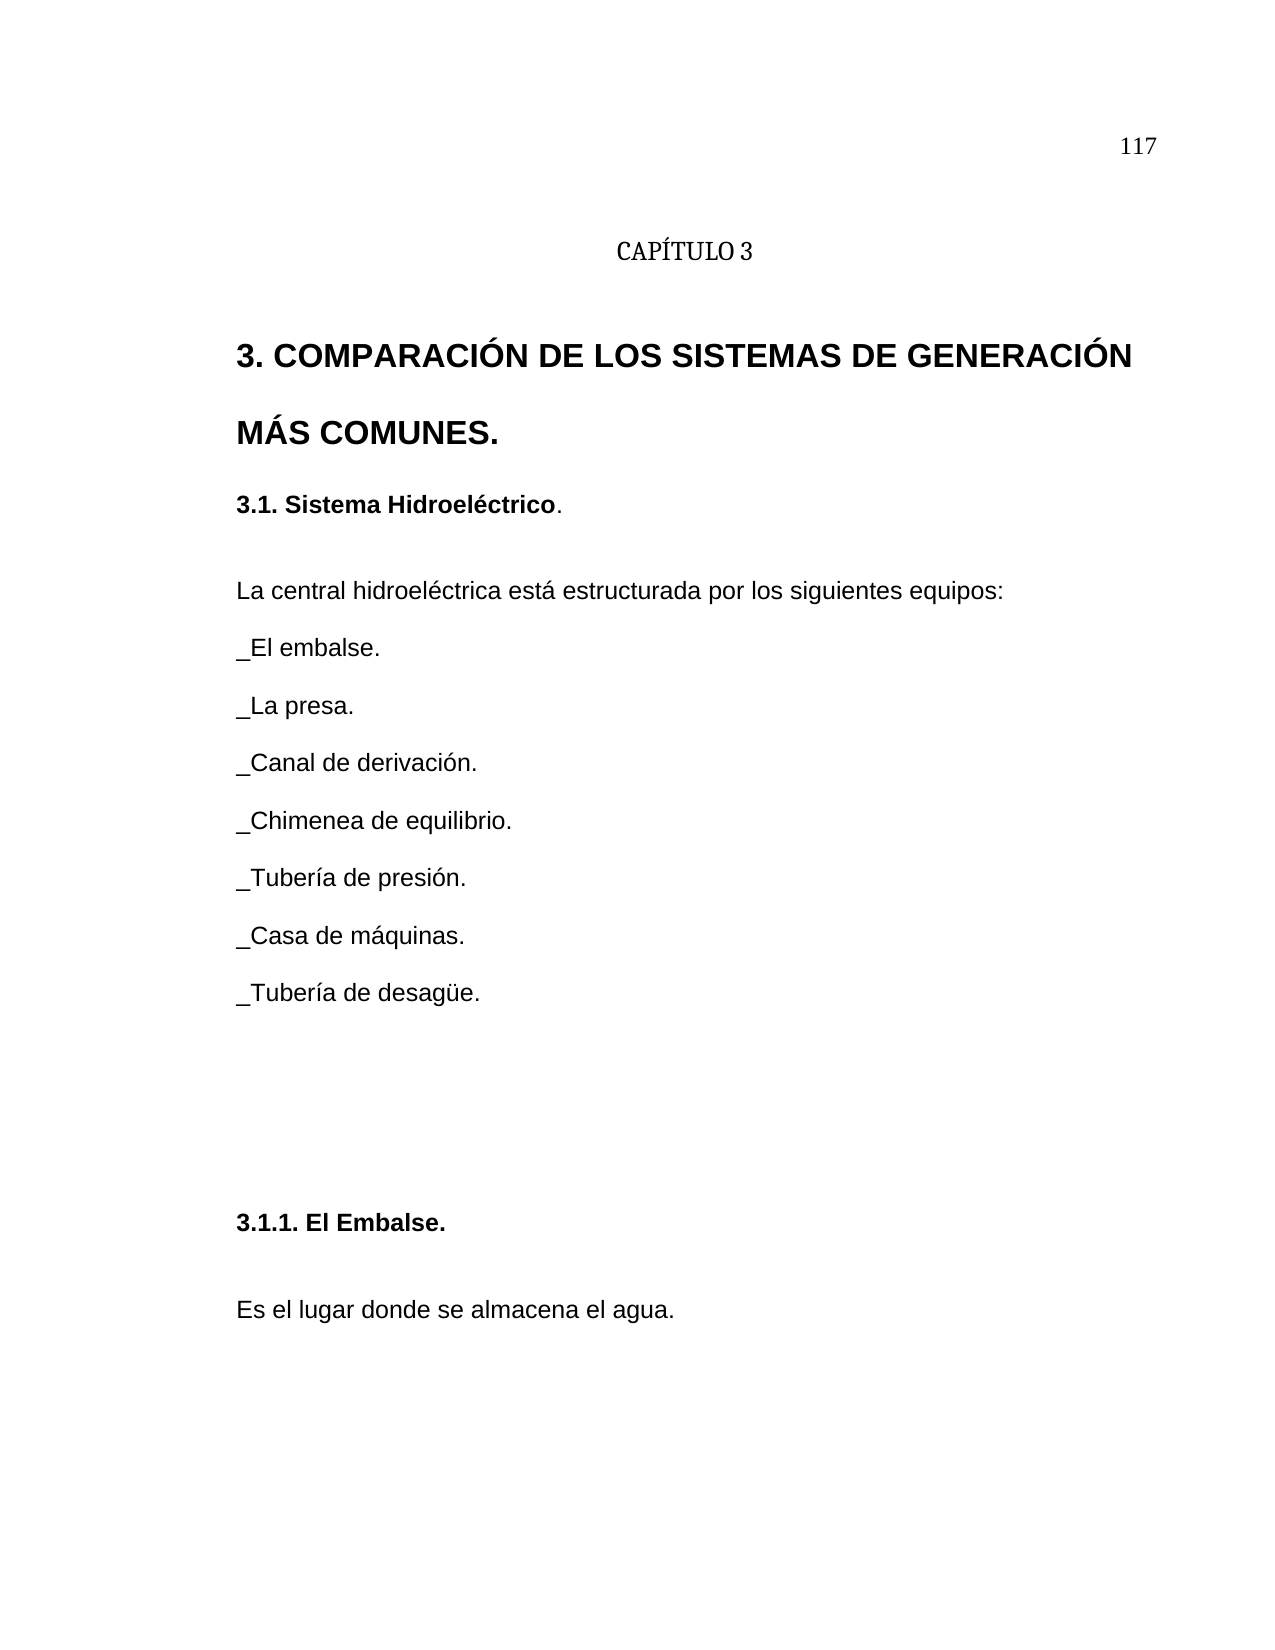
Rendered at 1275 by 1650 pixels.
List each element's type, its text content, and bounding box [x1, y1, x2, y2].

text La central hidroeléctrica está estructurada por los siguientes equipos: [236, 576, 1133, 605]
text 3. COMPARACIÓN DE LOS SISTEMAS DE GENERACIÓN MÁS COMUNES. [236, 336, 1133, 451]
text 3.1.1. El Embalse. [236, 1208, 1133, 1237]
text _Casa de máquinas. [236, 921, 1133, 950]
subtitle CAPÍTULO 3 [236, 236, 1133, 267]
text _Chimenea de equilibrio. [236, 806, 1133, 835]
text _La presa. [236, 691, 1133, 720]
text 3.1. Sistema Hidroeléctrico. [236, 490, 1133, 518]
text _Canal de derivación. [236, 748, 1133, 777]
text _El embalse. [236, 633, 1133, 662]
text Es el lugar donde se almacena el agua. [236, 1295, 1133, 1323]
text _Tubería de presión. [236, 863, 1133, 892]
text _Tubería de desagüe. [236, 978, 1133, 1007]
